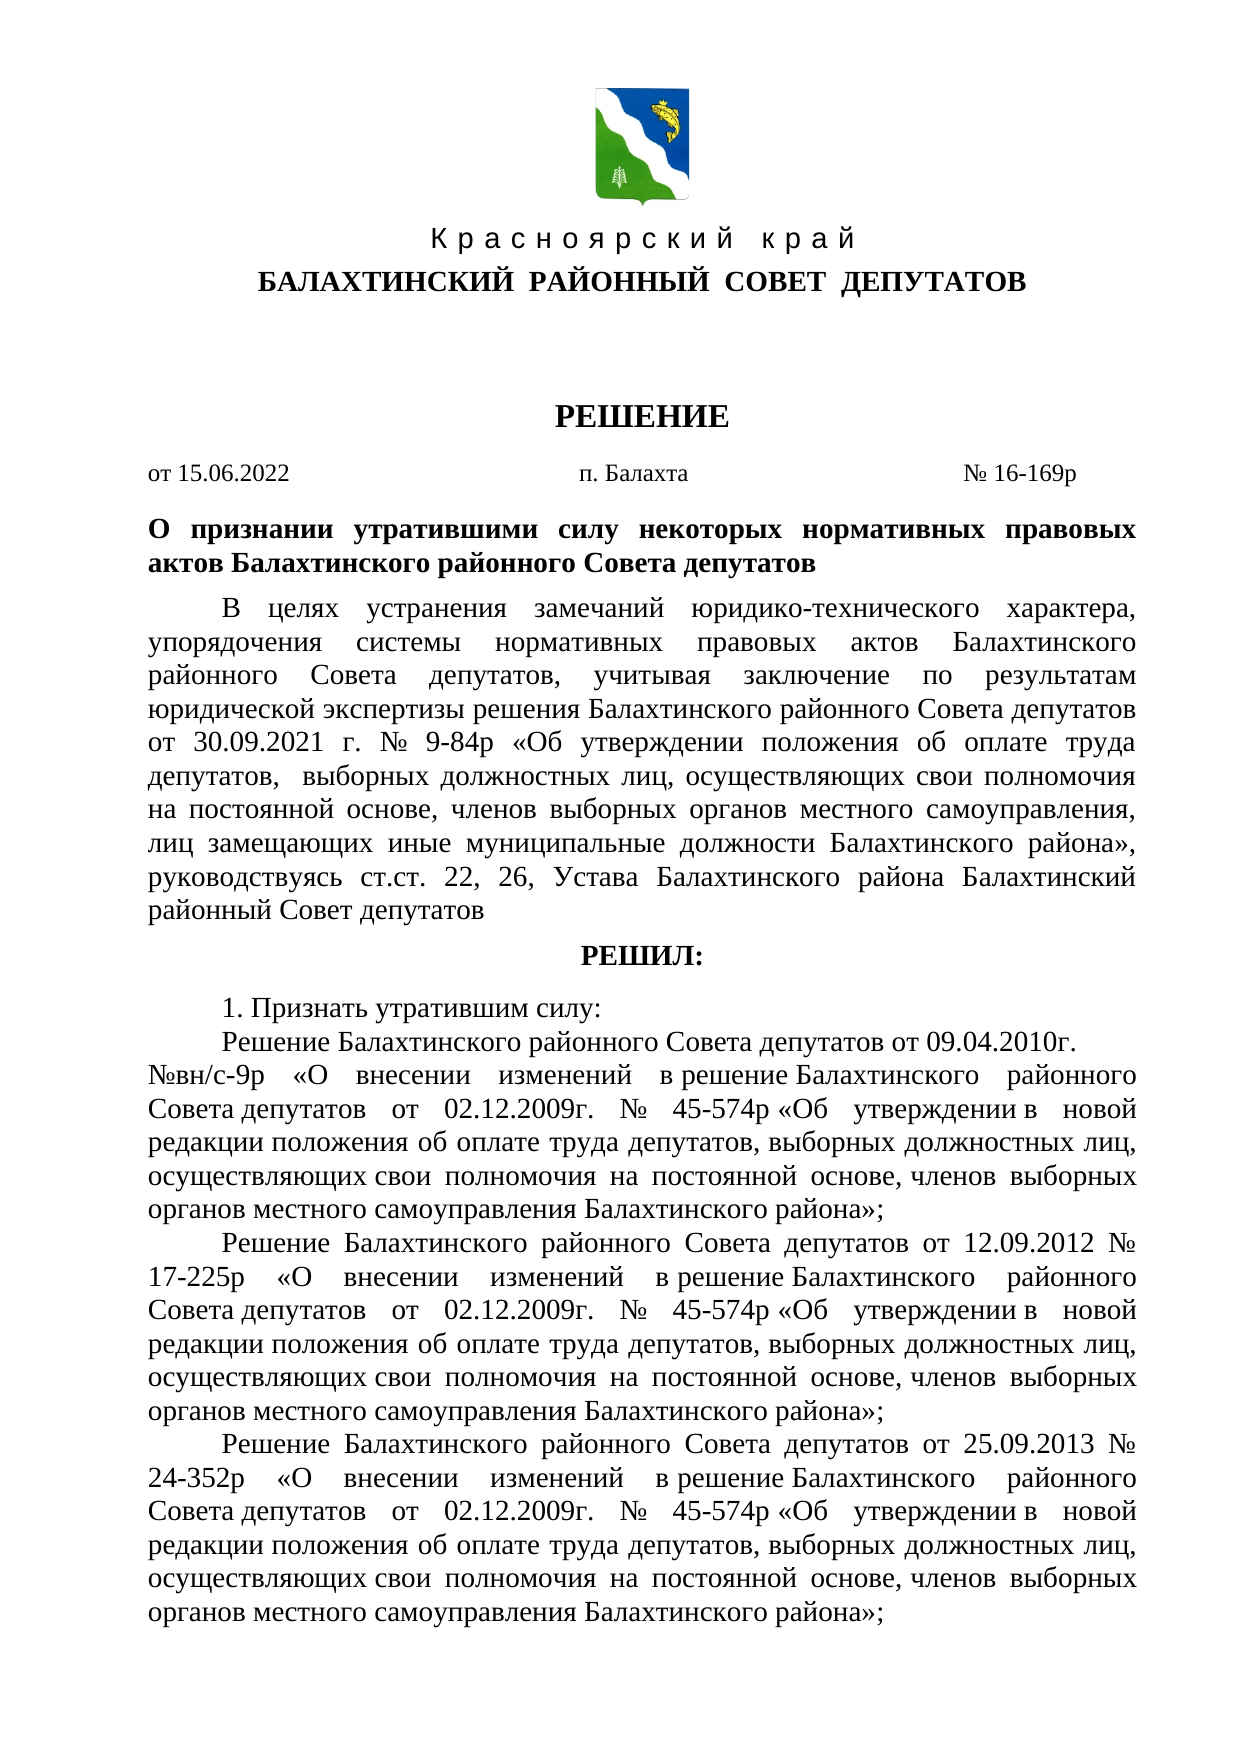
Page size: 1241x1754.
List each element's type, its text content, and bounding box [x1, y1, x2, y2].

subtitle Красноярский край [148, 221, 1137, 254]
text Решение Балахтинского районного Совета депутатов от 12.09.2012 № 17-225р «О внесении изменений в решение Балахтинского районного Совета депутатов от 02.12.2009г. № 45-574р «Об утверждении в новой редакции положения об оплате труда депутатов, выборных должностных лиц, осуществляющих свои полномочия на постоянной основе, членов выборных органов местного самоуправления Балахтинского района»; [148, 1225, 1137, 1426]
text Решение Балахтинского районного Совета депутатов от 25.09.2013 № 24-352р «О внесении изменений в решение Балахтинского районного Совета депутатов от 02.12.2009г. № 45-574р «Об утверждении в новой редакции положения об оплате труда депутатов, выборных должностных лиц, осуществляющих свои полномочия на постоянной основе, членов выборных органов местного самоуправления Балахтинского района»; [148, 1426, 1137, 1628]
text В целях устранения замечаний юридико-технического характера, упорядочения системы нормативных правовых актов Балахтинского районного Совета депутатов, учитывая заключение по результатам юридической экспертизы решения Балахтинского районного Совета депутатов от 30.09.2021 г. № 9-84р «Об утверждении положения об оплате труда депутатов, выборных должностных лиц, осуществляющих свои полномочия на постоянной основе, членов выборных органов местного самоуправления, лиц замещающих иные муниципальные должности Балахтинского района», руководствуясь ст.ст. 22, 26, Устава Балахтинского района Балахтинский районный Совет депутатов [148, 590, 1137, 926]
subtitle БАЛАХТИНСКИЙ РАЙОННЫЙ СОВЕТ ДЕПУТАТОВ [148, 264, 1137, 298]
text РЕШИЛ: [148, 938, 1137, 971]
text №вн/с-9р «О внесении изменений в решение Балахтинского районного Совета депутатов от 02.12.2009г. № 45-574р «Об утверждении в новой редакции положения об оплате труда депутатов, выборных должностных лиц, осуществляющих свои полномочия на постоянной основе, членов выборных органов местного самоуправления Балахтинского района»; [148, 1057, 1137, 1225]
text от 15.06.2022 п. Балахта № 16-169р [148, 458, 1137, 487]
subtitle РЕШЕНИЕ [148, 396, 1137, 434]
text О признании утратившими силу некоторых нормативных правовых актов Балахтинского районного Совета депутатов [148, 511, 1137, 578]
picture [595, 88, 690, 209]
text Решение Балахтинского районного Совета депутатов от 09.04.2010г. [148, 1024, 1137, 1057]
text 1. Признать утратившим силу: [148, 990, 1137, 1024]
